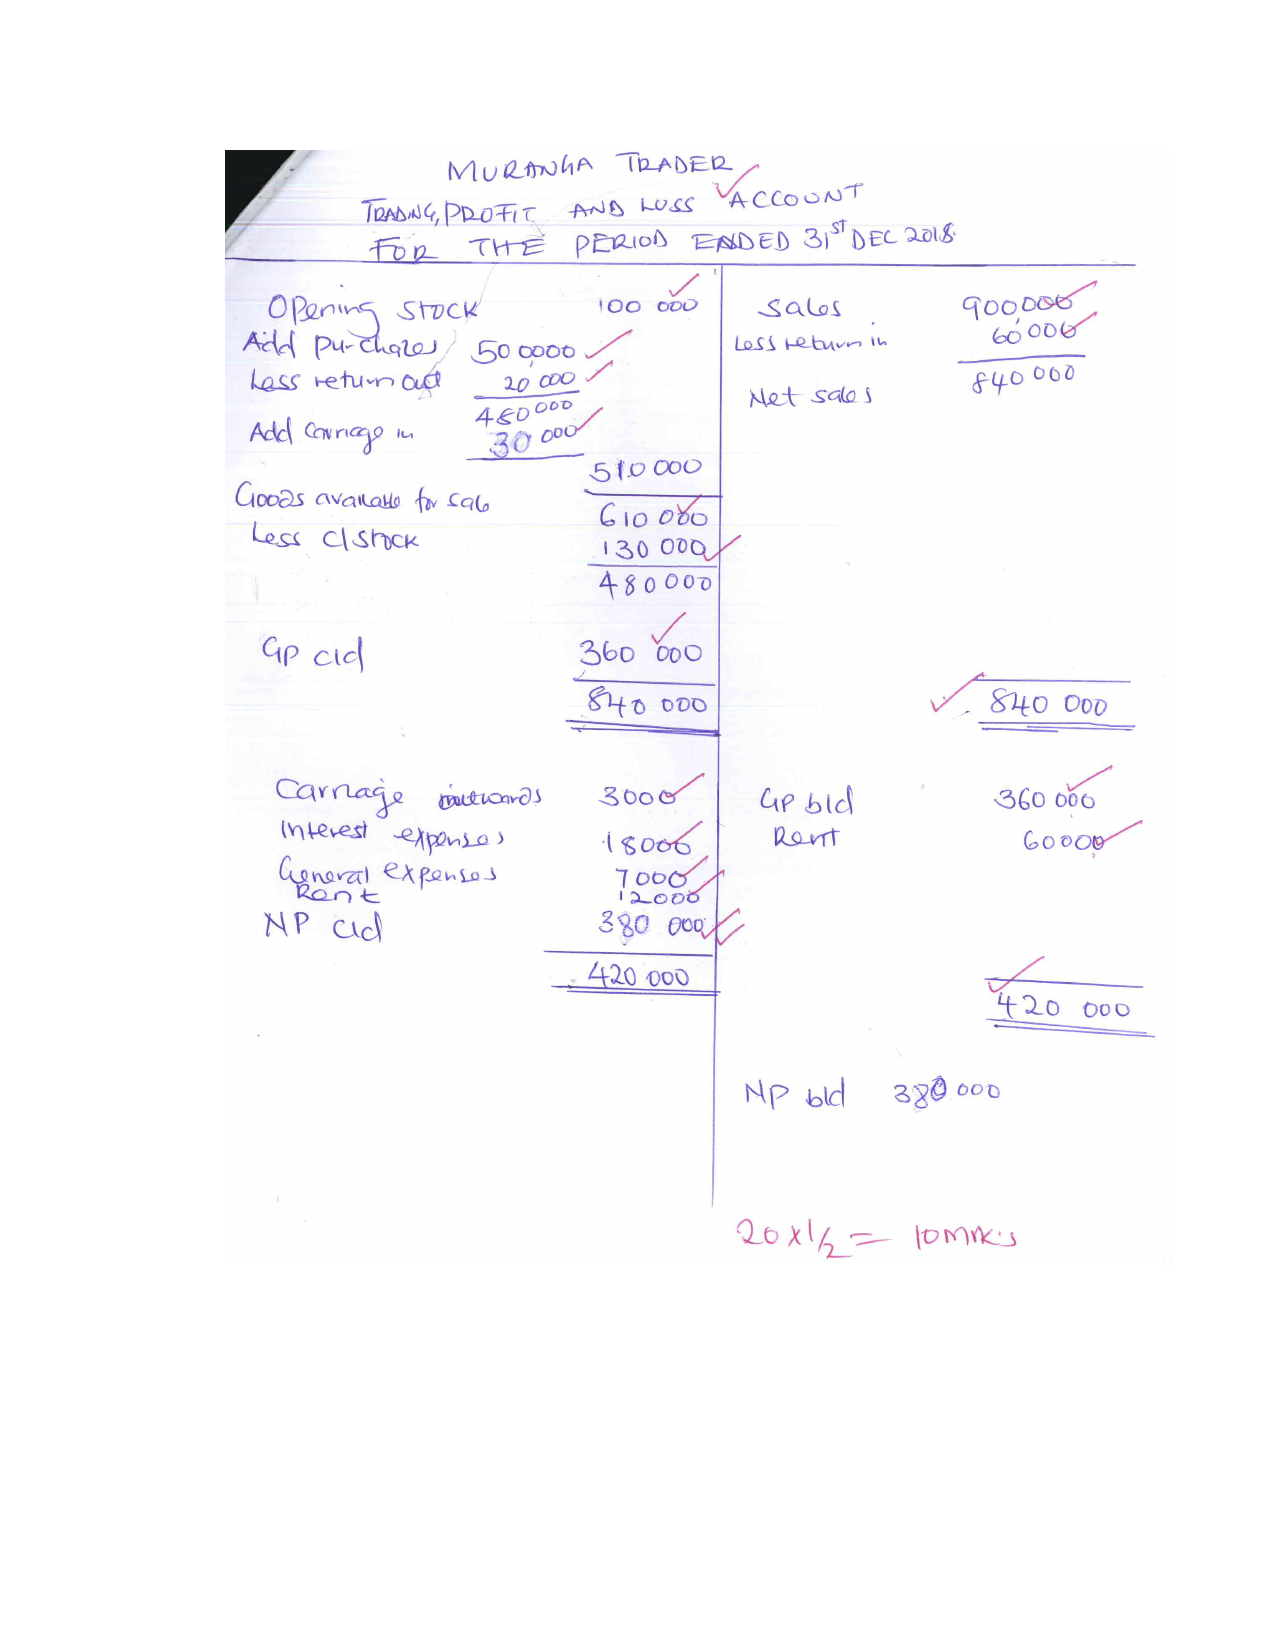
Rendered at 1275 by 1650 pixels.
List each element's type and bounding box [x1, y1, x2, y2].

picture [225, 150, 1174, 1266]
